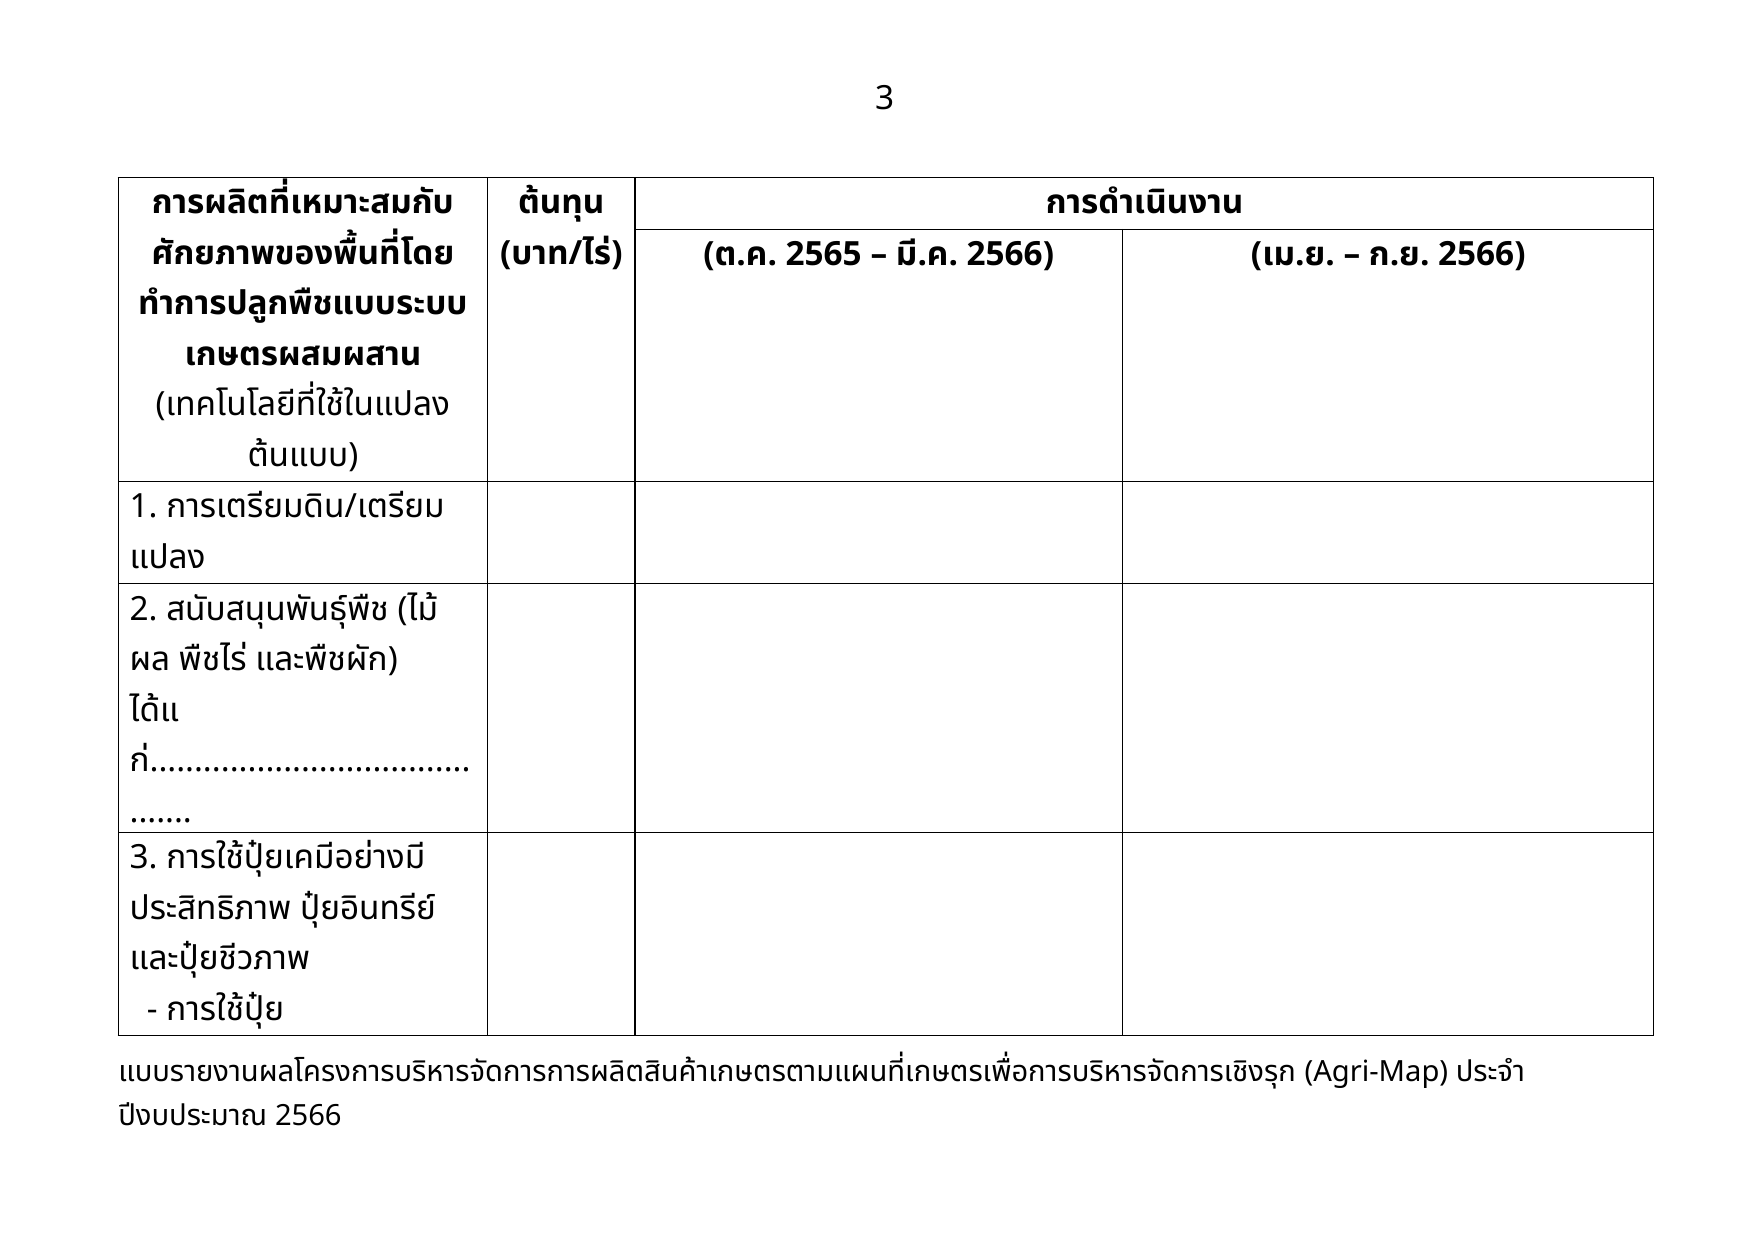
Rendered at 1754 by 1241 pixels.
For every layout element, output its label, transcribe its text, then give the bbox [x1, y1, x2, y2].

table_cell [636, 584, 1122, 832]
table_header ต้นทุน (บาท/ไร่) [488, 178, 634, 481]
table_header การดำเนินงาน [636, 178, 1653, 229]
table_cell 2. สนับสนุนพันธุ์พืช (ไม้ผล พืชไร่ และพืชผัก) ได้แก่........................................... [119, 584, 487, 832]
table_cell [488, 482, 634, 583]
table_cell [488, 833, 634, 1035]
table_cell (เม.ย. – ก.ย. 2566) [1123, 230, 1653, 481]
table_cell 1. การเตรียมดิน/เตรียมแปลง [119, 482, 487, 583]
table_cell [488, 584, 634, 832]
table_cell (ต.ค. 2565 – มี.ค. 2566) [636, 230, 1122, 481]
table_cell [1123, 584, 1653, 832]
table_cell [1123, 482, 1653, 583]
table_cell [1123, 833, 1653, 1035]
table_cell [636, 833, 1122, 1035]
table_cell [636, 482, 1122, 583]
table_header การผลิตที่เหมาะสมกับศักยภาพของพื้นที่โดยทำการปลูกพืชแบบระบบเกษตรผสมผสาน (เทคโนโลยีที่ใช้ในแปลงต้นแบบ) [119, 178, 487, 481]
